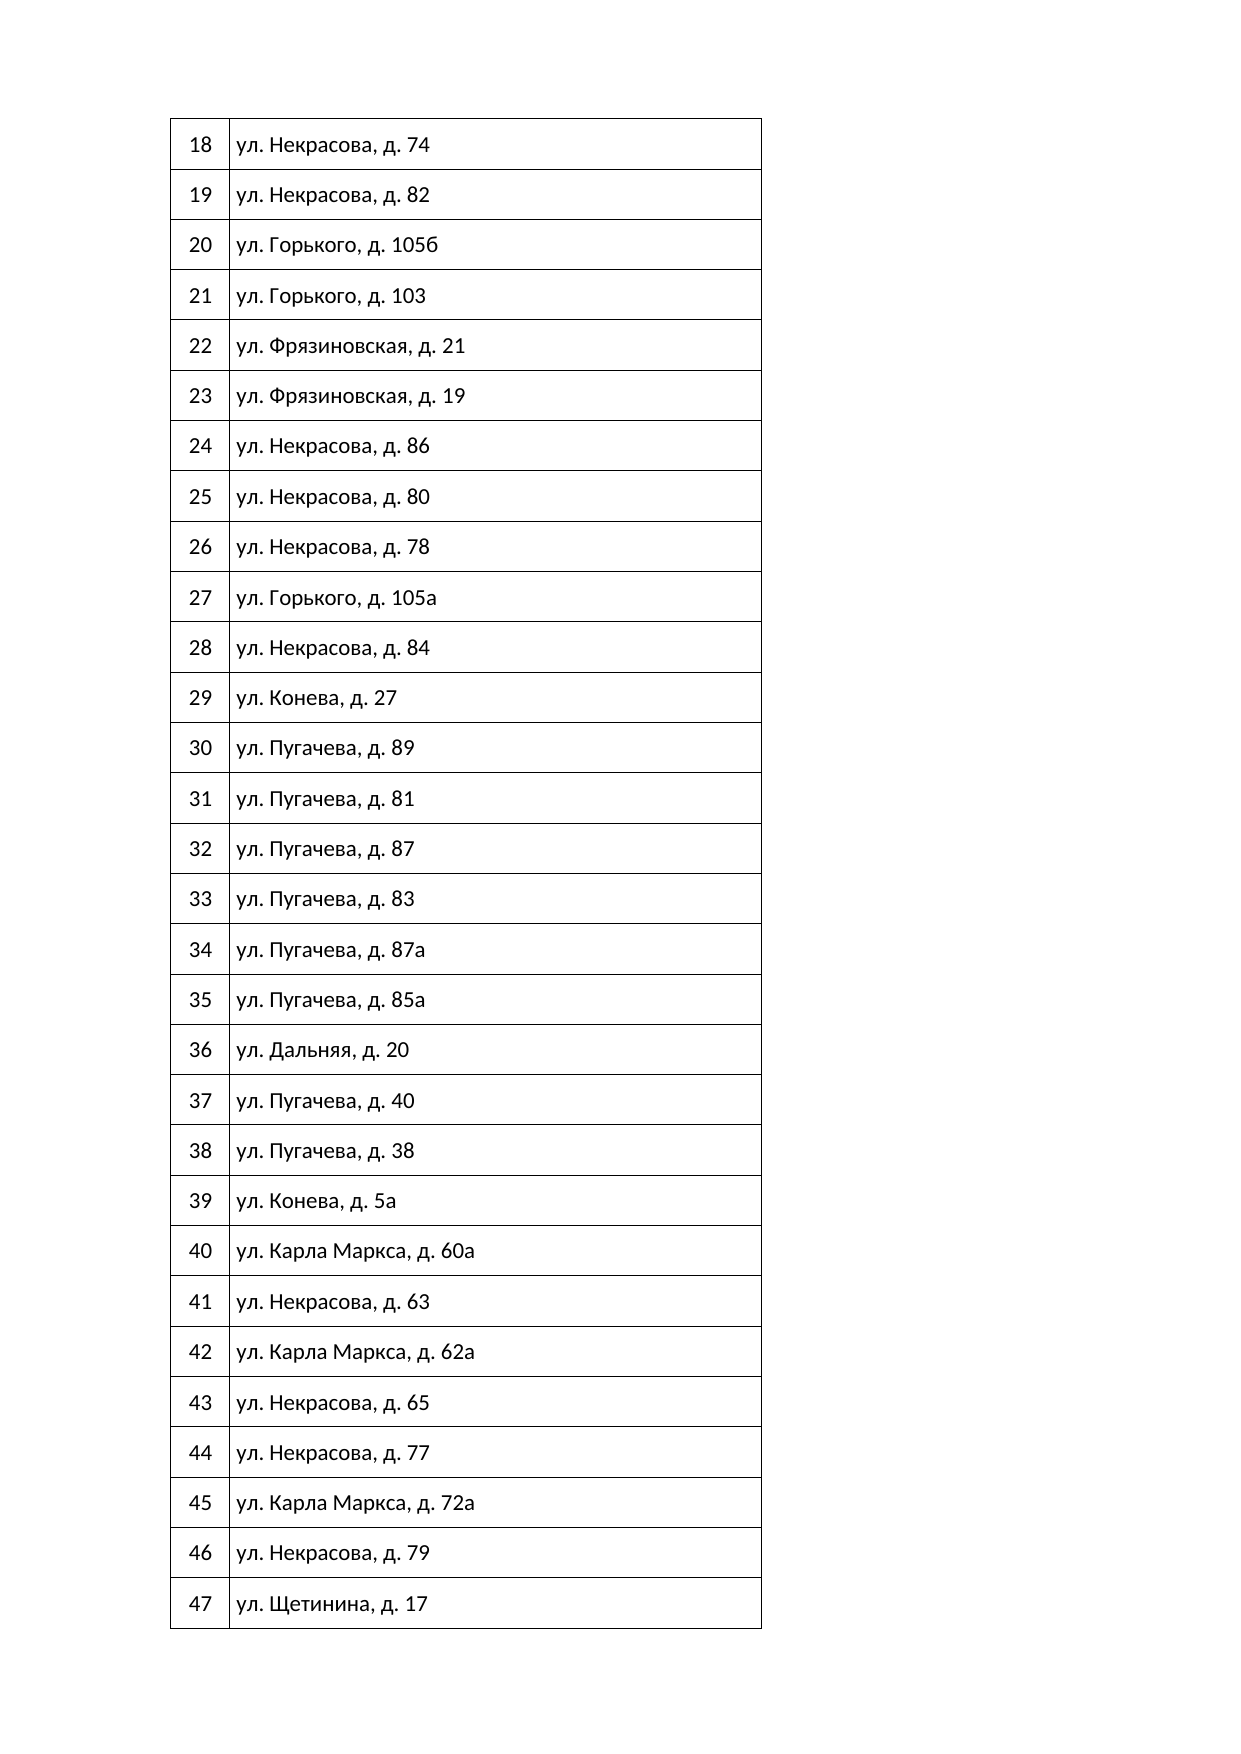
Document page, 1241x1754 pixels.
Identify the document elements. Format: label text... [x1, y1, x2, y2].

table_cell ул. Некрасова, д. 86 [230, 421, 761, 470]
table_cell 24 [171, 421, 229, 470]
table_cell 25 [171, 471, 229, 521]
table_cell ул. Щетинина, д. 17 [230, 1578, 761, 1627]
table_cell 23 [171, 371, 229, 420]
table_cell ул. Некрасова, д. 63 [230, 1276, 761, 1326]
table_cell 34 [171, 924, 229, 973]
table_cell 31 [171, 773, 229, 822]
table_cell ул. Горького, д. 103 [230, 270, 761, 319]
table_cell ул. Горького, д. 105б [230, 220, 761, 269]
table_cell ул. Пугачева, д. 40 [230, 1075, 761, 1124]
table_cell ул. Некрасова, д. 84 [230, 622, 761, 672]
table_cell 35 [171, 975, 229, 1024]
table_cell ул. Пугачева, д. 87а [230, 924, 761, 973]
table_cell ул. Пугачева, д. 87 [230, 824, 761, 873]
table_cell 27 [171, 572, 229, 621]
table_cell 26 [171, 522, 229, 571]
table_cell ул. Пугачева, д. 85а [230, 975, 761, 1024]
table_cell 44 [171, 1427, 229, 1477]
table_cell 19 [171, 170, 229, 219]
table_cell ул. Карла Маркса, д. 60а [230, 1226, 761, 1275]
table_cell ул. Пугачева, д. 89 [230, 723, 761, 772]
table_cell 46 [171, 1528, 229, 1577]
table_cell ул. Горького, д. 105а [230, 572, 761, 621]
table_cell 39 [171, 1176, 229, 1225]
table_cell ул. Некрасова, д. 78 [230, 522, 761, 571]
table_cell 20 [171, 220, 229, 269]
table_cell 29 [171, 673, 229, 722]
table_cell ул. Фрязиновская, д. 19 [230, 371, 761, 420]
table_cell 43 [171, 1377, 229, 1426]
table_cell 22 [171, 320, 229, 370]
table_cell ул. Дальняя, д. 20 [230, 1025, 761, 1074]
table_cell ул. Карла Маркса, д. 62а [230, 1327, 761, 1376]
table_cell 33 [171, 874, 229, 923]
table_cell 18 [171, 119, 229, 168]
table_cell ул. Пугачева, д. 38 [230, 1125, 761, 1175]
table_cell ул. Некрасова, д. 80 [230, 471, 761, 521]
table_cell 40 [171, 1226, 229, 1275]
table_cell ул. Пугачева, д. 81 [230, 773, 761, 822]
table_cell ул. Конева, д. 27 [230, 673, 761, 722]
table_cell ул. Некрасова, д. 77 [230, 1427, 761, 1477]
table_cell 41 [171, 1276, 229, 1326]
table_cell 45 [171, 1478, 229, 1527]
table_cell ул. Некрасова, д. 74 [230, 119, 761, 168]
table_cell 47 [171, 1578, 229, 1627]
table_cell 28 [171, 622, 229, 672]
table_cell ул. Некрасова, д. 79 [230, 1528, 761, 1577]
table_cell ул. Фрязиновская, д. 21 [230, 320, 761, 370]
table_cell 37 [171, 1075, 229, 1124]
table_cell 42 [171, 1327, 229, 1376]
table_cell ул. Некрасова, д. 65 [230, 1377, 761, 1426]
table_cell 30 [171, 723, 229, 772]
table_cell ул. Некрасова, д. 82 [230, 170, 761, 219]
table_cell 38 [171, 1125, 229, 1175]
table_cell 32 [171, 824, 229, 873]
table_cell ул. Конева, д. 5а [230, 1176, 761, 1225]
table_cell ул. Пугачева, д. 83 [230, 874, 761, 923]
table_cell ул. Карла Маркса, д. 72а [230, 1478, 761, 1527]
table_cell 36 [171, 1025, 229, 1074]
table_cell 21 [171, 270, 229, 319]
